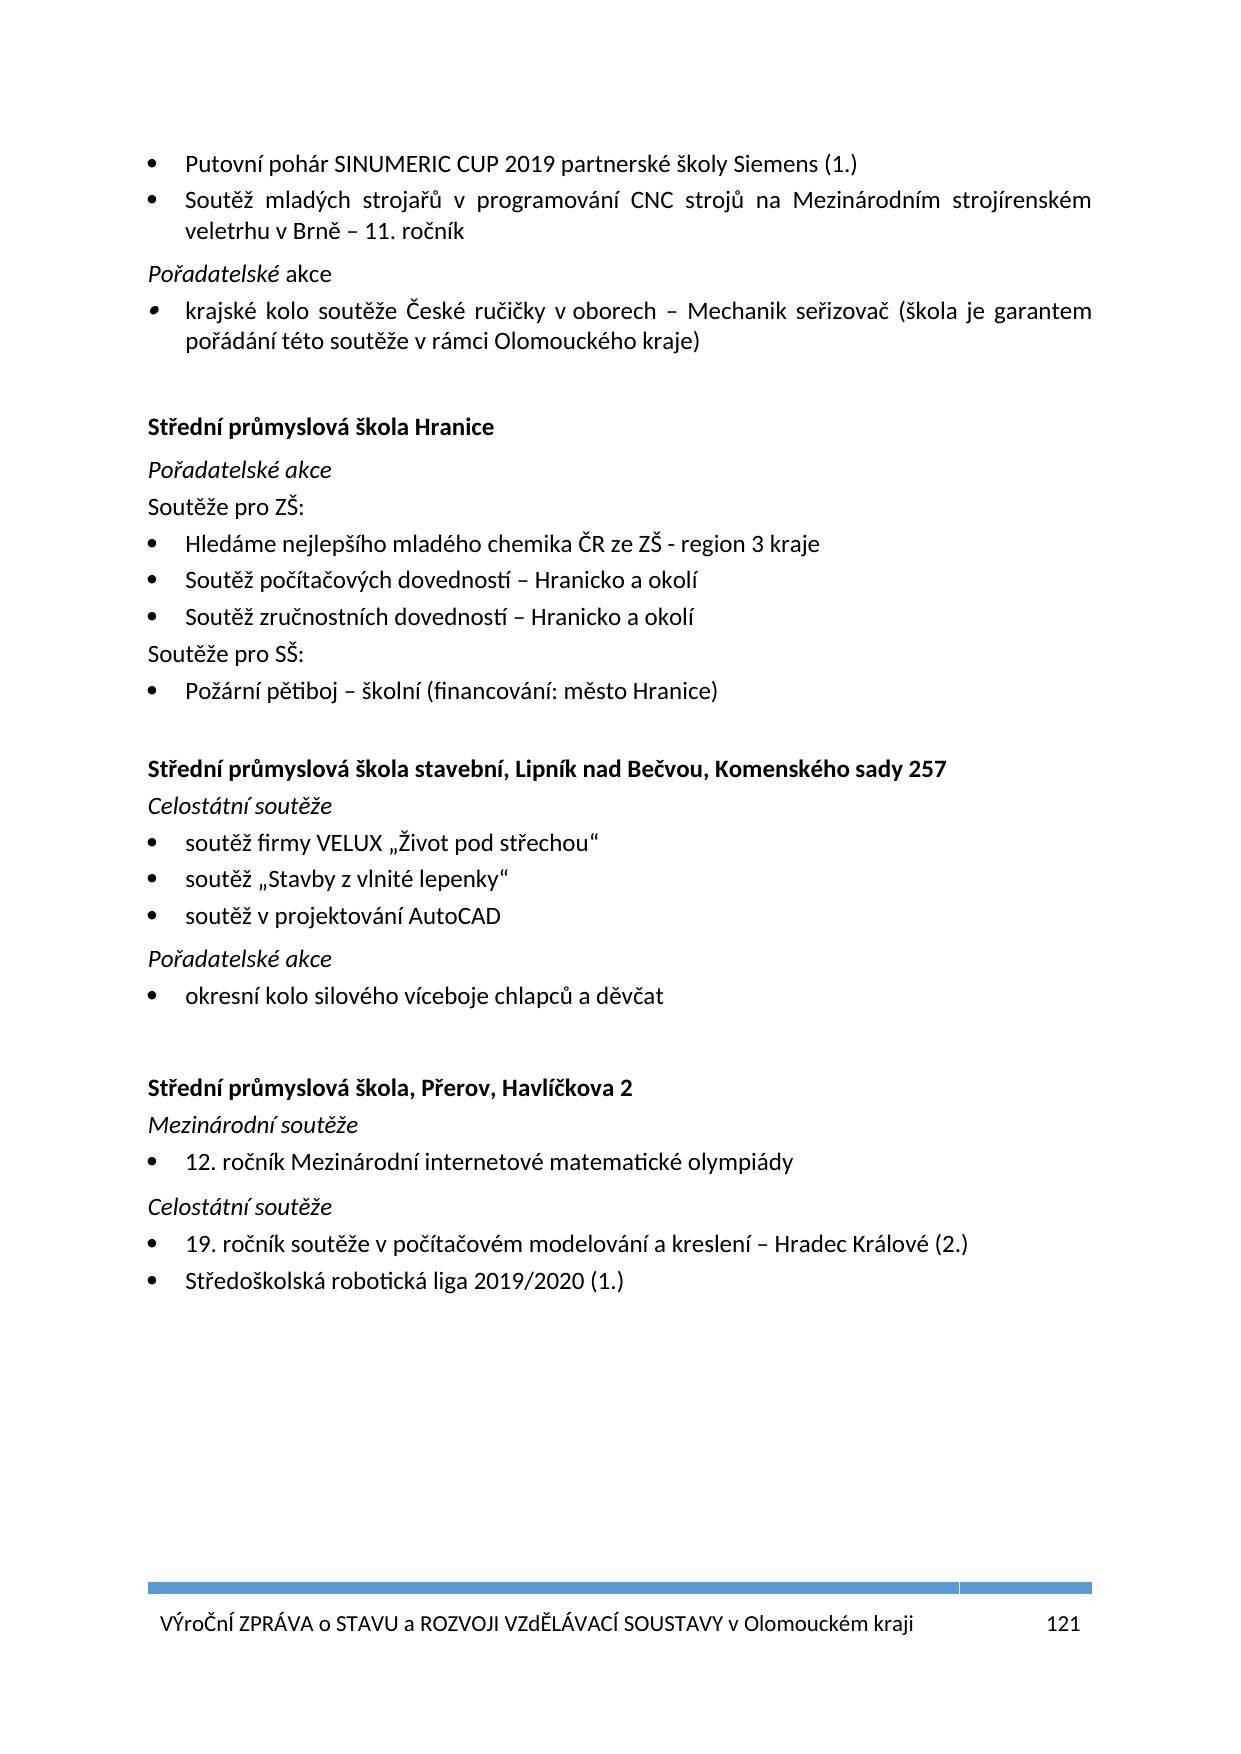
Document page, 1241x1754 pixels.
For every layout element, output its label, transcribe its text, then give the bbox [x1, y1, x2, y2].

list 12. ročník Mezinárodní internetové matematické olympiády [148, 1146, 1092, 1177]
list Soutěž mladých strojařů v programování CNC strojů na Mezinárodním strojírenském veletrhu v Brně – 11. ročník [148, 184, 1092, 246]
list Putovní pohár SINUMERIC CUP 2019 partnerské školy Siemens (1.) [148, 148, 1092, 178]
list Požární pětiboj – školní (financování: město Hranice) [148, 675, 1092, 706]
list soutěž firmy VELUX „Život pod střechou“ [148, 827, 1092, 857]
list soutěž „Stavby z vlnité lepenky“ [148, 864, 1092, 894]
list Soutěž počítačových dovedností – Hranicko a okolí [148, 565, 1092, 595]
list krajské kolo soutěže České ručičky v oborech – Mechanik seřizovač (škola je garantem pořádání této soutěže v rámci Olomouckého kraje) [148, 295, 1092, 356]
text Mezinárodní soutěže [148, 1109, 1092, 1140]
list 19. ročník soutěže v počítačovém modelování a kreslení – Hradec Králové (2.) [148, 1228, 1092, 1259]
list Středoškolská robotická liga 2019/2020 (1.) [148, 1265, 1092, 1296]
list okresní kolo silového víceboje chlapců a děvčat [148, 980, 1092, 1011]
list Soutěž zručnostních dovedností – Hranicko a okolí [148, 601, 1092, 632]
text Pořadatelské akce [148, 454, 1092, 485]
text Celostátní soutěže [148, 1191, 1092, 1222]
list Hledáme nejlepšího mladého chemika ČR ze ZŠ - region 3 kraje [148, 528, 1092, 558]
text Soutěže pro ZŠ: [148, 491, 1092, 522]
text Pořadatelské akce [148, 943, 1092, 974]
text Soutěže pro SŠ: [148, 638, 1092, 669]
list soutěž v projektování AutoCAD [148, 900, 1092, 931]
text Celostátní soutěže [148, 790, 1092, 821]
text Střední průmyslová škola, Přerov, Havlíčkova 2 [148, 1072, 1092, 1103]
text Střední průmyslová škola stavební, Lipník nad Bečvou, Komenského sady 257 [148, 753, 1092, 784]
text Pořadatelské akce [148, 258, 1092, 288]
text Střední průmyslová škola Hranice [148, 411, 1092, 442]
